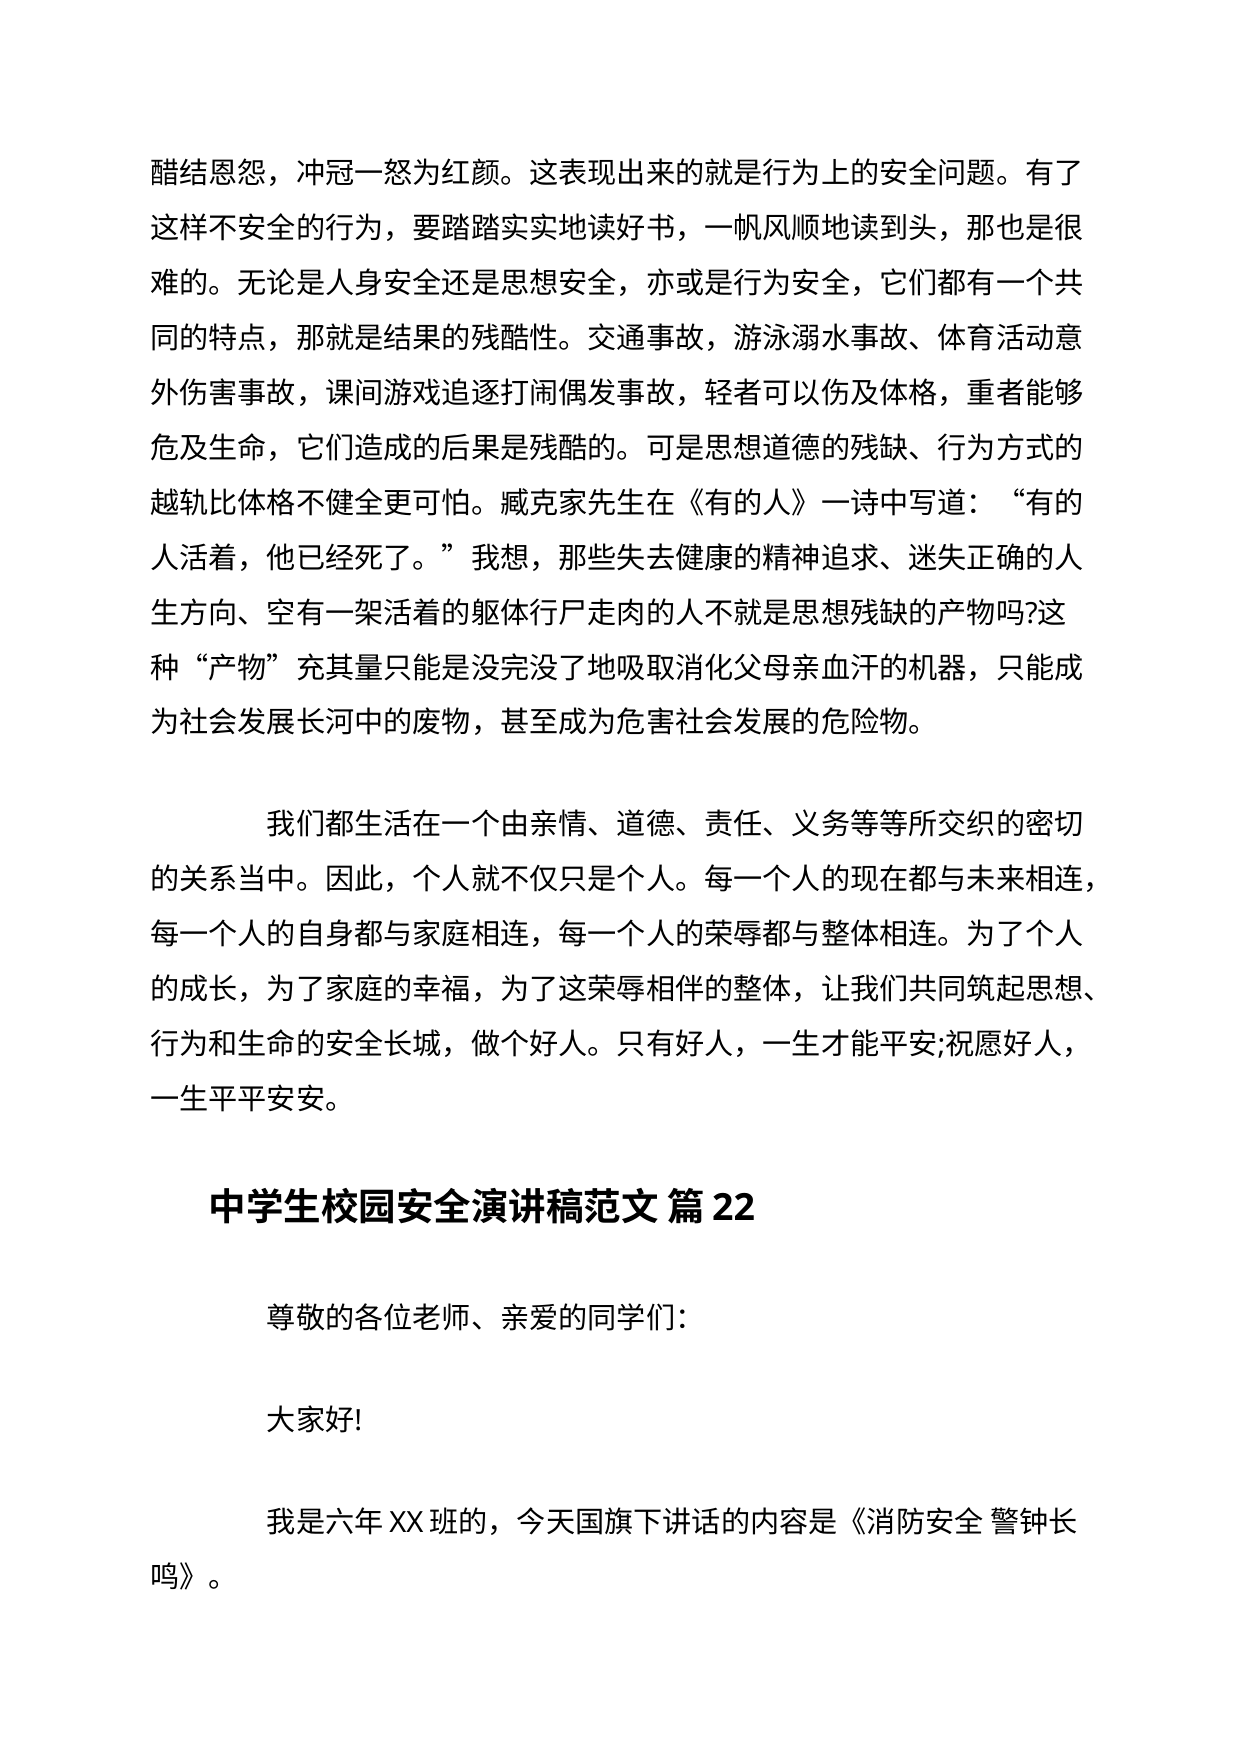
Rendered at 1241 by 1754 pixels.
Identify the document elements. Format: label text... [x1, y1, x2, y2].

text 我是六年XX班的，今天国旗下讲话的内容是《消防安全 警钟长鸣》。 [150, 1498, 1090, 1596]
text 尊敬的各位老师、亲爱的同学们： [150, 1295, 1090, 1337]
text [150, 150, 1090, 741]
text 大家好! [150, 1397, 1090, 1439]
text 我们都生活在一个由亲情、道德、责任、义务等等所交织的密切的关系当中。因此，个人就不仅只是个人。每一个人的现在都与未来相连，每一个人的自身都与家庭相连，每一个人的荣辱都与整体相连。为了个人的成长，为了家庭的幸福，为了这荣辱相伴的整体，让我们共同筑起思想、行为和生命的安全长城，做个好人。只有好人，一生才能平安;祝愿好人，一生平平安安。 [150, 801, 1090, 1118]
text 中学生校园安全演讲稿范文 篇22 [150, 1177, 1090, 1232]
